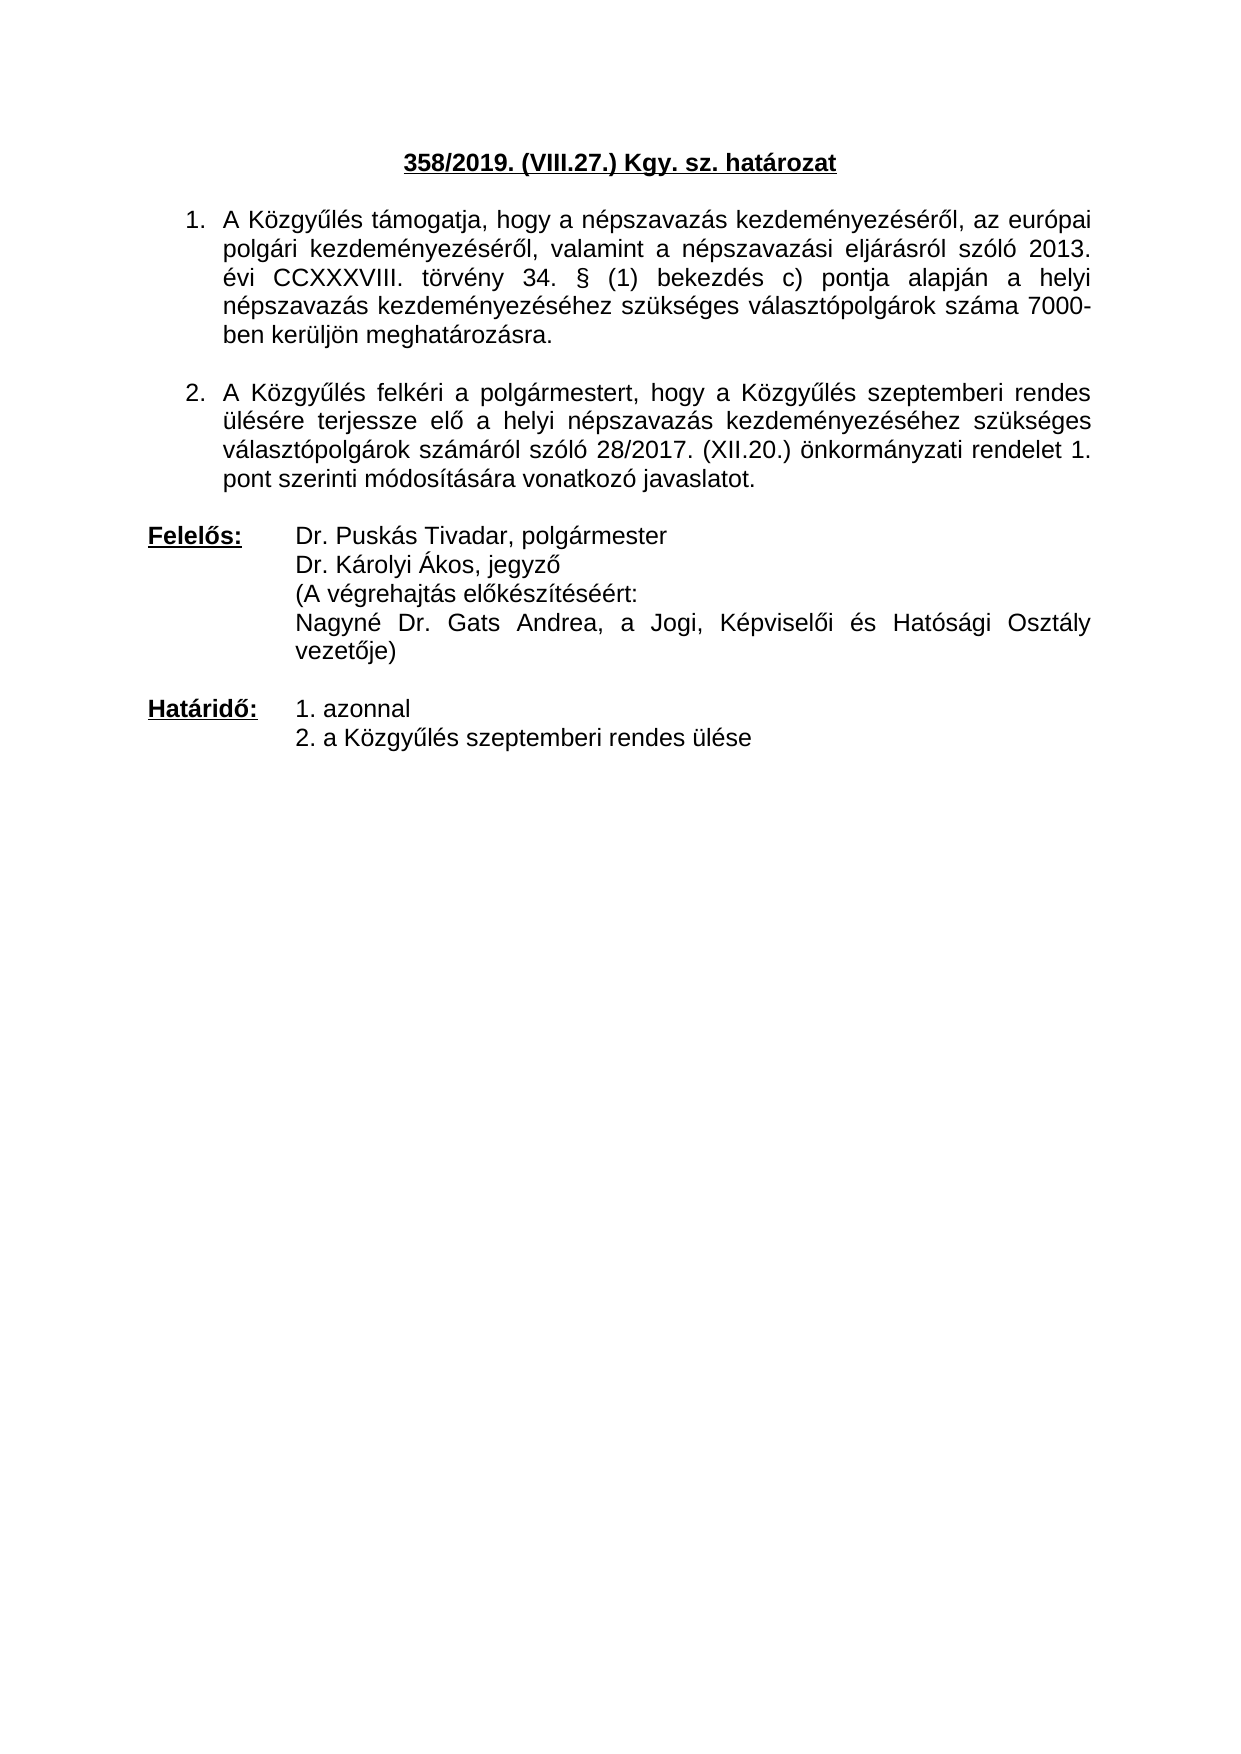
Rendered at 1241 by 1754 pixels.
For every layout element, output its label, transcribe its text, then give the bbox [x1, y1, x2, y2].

list A Közgyűlés támogatja, hogy a népszavazás kezdeményezéséről, az európai polgári kezdeményezéséről, valamint a népszavazási eljárásról szóló 2013. évi CCXXXVIII. törvény 34. § (1) bekezdés c) pontja alapján a helyi népszavazás kezdeményezéséhez szükséges választópolgárok száma 7000-ben kerüljön meghatározásra. [185, 205, 1093, 349]
text Dr. Károlyi Ákos, jegyző [148, 550, 1093, 579]
text Felelős: Dr. Puskás Tivadar, polgármester [148, 521, 1093, 550]
text 2. a Közgyűlés szeptemberi rendes ülése [148, 723, 1093, 751]
text 358/2019. (VIII.27.) Kgy. sz. határozat [148, 148, 1093, 176]
text (A végrehajtás előkészítéséért: [148, 579, 1093, 608]
text Nagyné Dr. Gats Andrea, a Jogi, Képviselői és Hatósági Osztály vezetője) [295, 608, 1093, 665]
list A Közgyűlés felkéri a polgármestert, hogy a Közgyűlés szeptemberi rendes ülésére terjessze elő a helyi népszavazás kezdeményezéséhez szükséges választópolgárok számáról szóló 28/2017. (XII.20.) önkormányzati rendelet 1. pont szerinti módosítására vonatkozó javaslatot. [185, 378, 1093, 493]
text Határidő: 1. azonnal [148, 694, 1093, 723]
